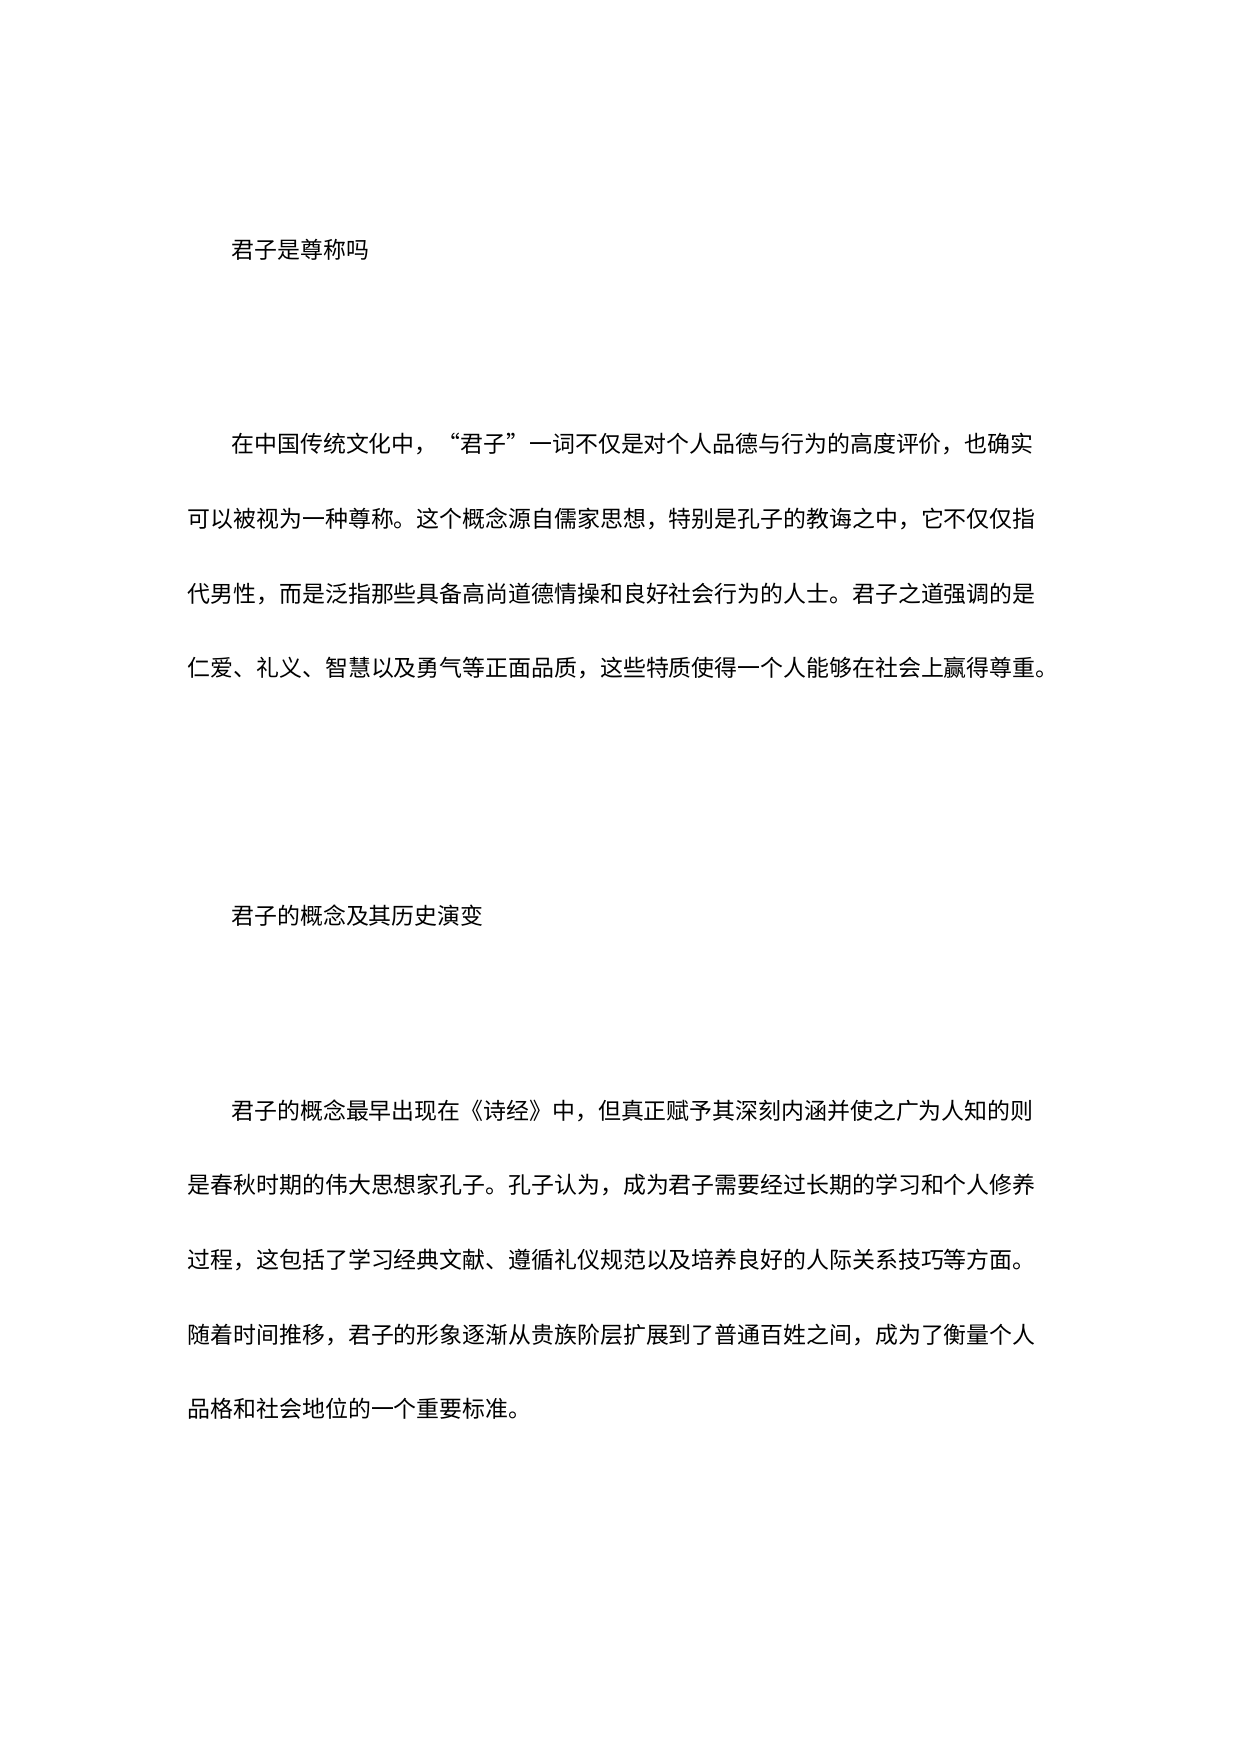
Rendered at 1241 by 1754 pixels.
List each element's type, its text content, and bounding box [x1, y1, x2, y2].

text 君子的概念及其历史演变 [187, 882, 1053, 947]
text 君子是尊称吗 [187, 216, 1053, 281]
text 君子的概念最早出现在《诗经》中，但真正赋予其深刻内涵并使之广为人知的则是春秋时期的伟大思想家孔子。孔子认为，成为君子需要经过长期的学习和个人修养过程，这包括了学习经典文献、遵循礼仪规范以及培养良好的人际关系技巧等方面。随着时间推移，君子的形象逐渐从贵族阶层扩展到了普通百姓之间，成为了衡量个人品格和社会地位的一个重要标准。 [187, 1077, 1053, 1441]
text 在中国传统文化中，“君子”一词不仅是对个人品德与行为的高度评价，也确实可以被视为一种尊称。这个概念源自儒家思想，特别是孔子的教诲之中，它不仅仅指代男性，而是泛指那些具备高尚道德情操和良好社会行为的人士。君子之道强调的是仁爱、礼义、智慧以及勇气等正面品质，这些特质使得一个人能够在社会上赢得尊重。 [187, 410, 1053, 699]
